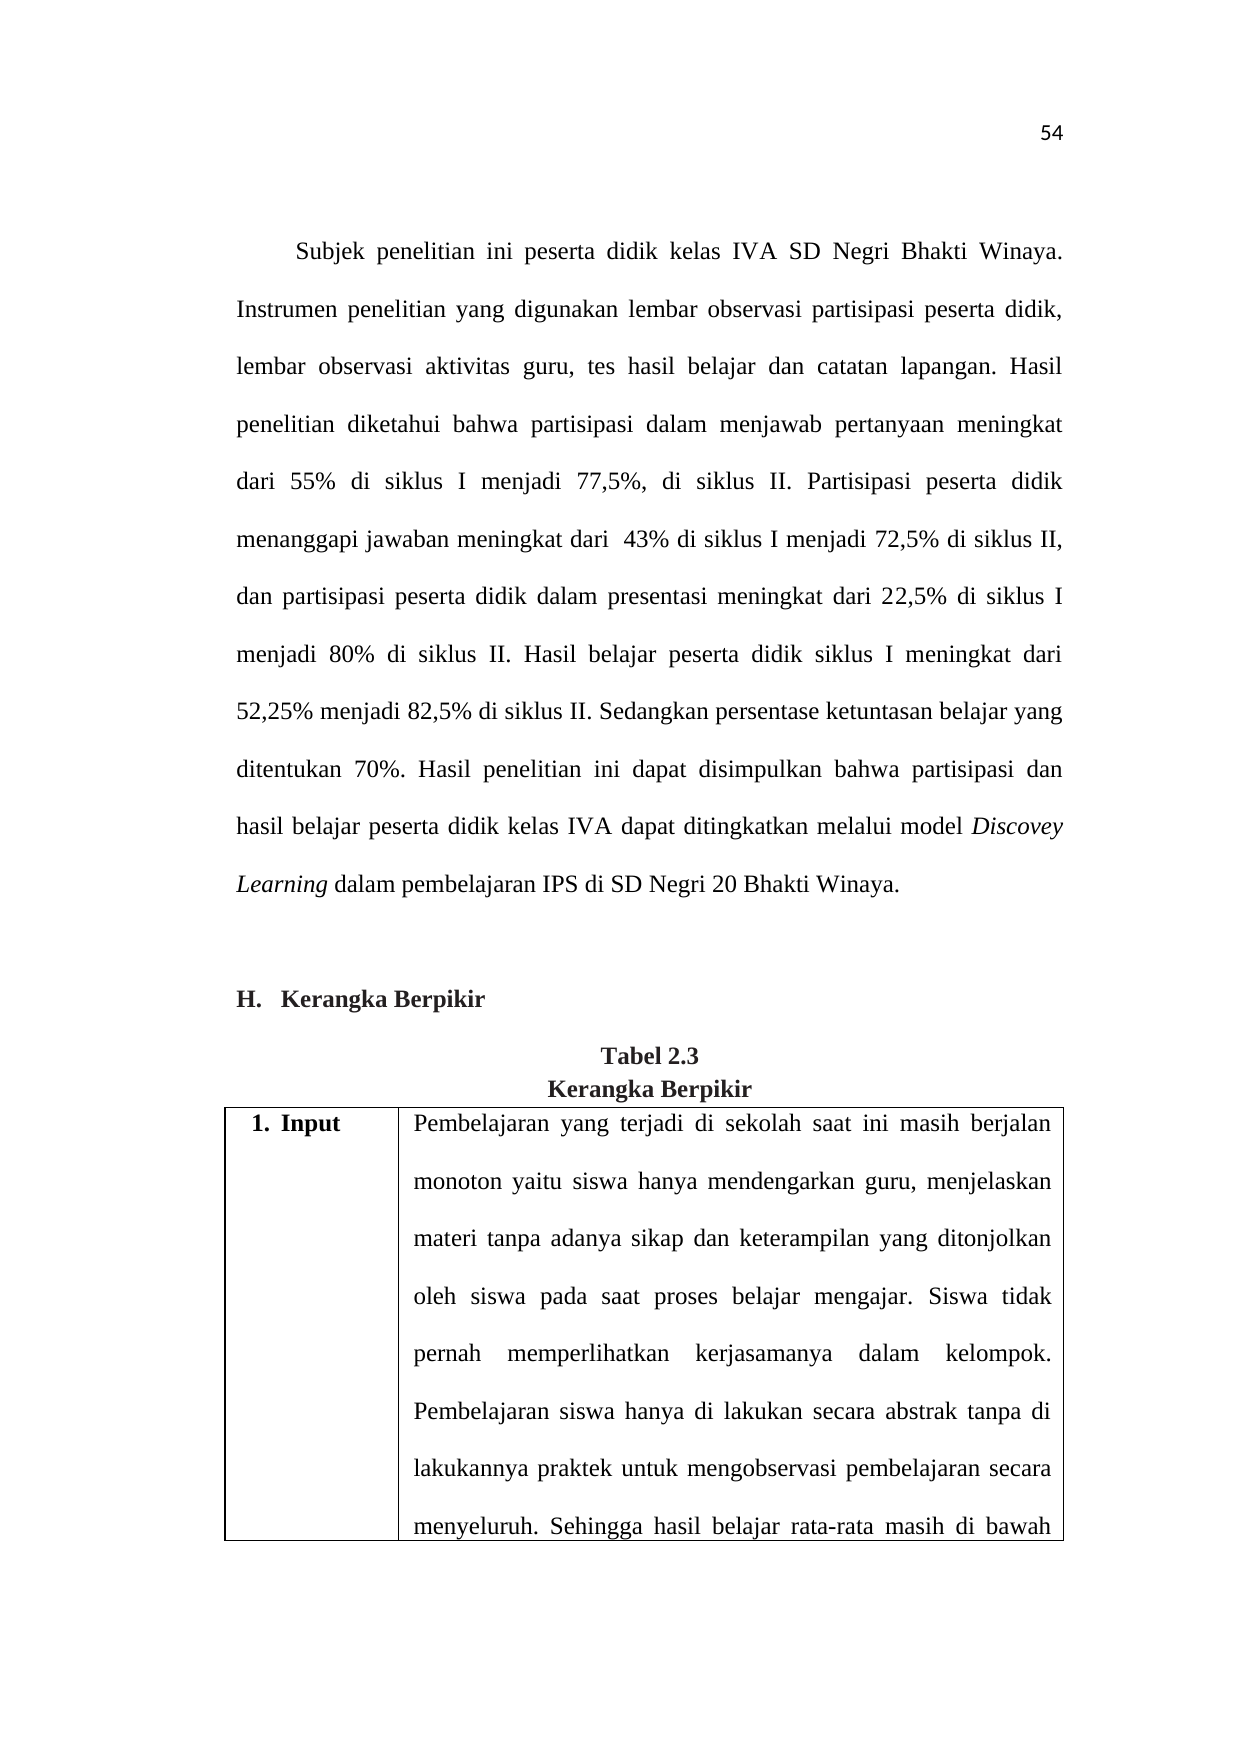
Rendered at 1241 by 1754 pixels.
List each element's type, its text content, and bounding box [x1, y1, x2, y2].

text Kerangka Berpikir [236, 1074, 1063, 1103]
list Kerangka Berpikir [236, 984, 1063, 1012]
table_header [399, 1108, 1063, 1539]
text Tabel 2.3 [236, 1041, 1063, 1070]
table_header Input [226, 1108, 398, 1539]
list Subjek penelitian ini peserta didik kelas IVA SD Negri Bhakti Winaya. Instrumen penelitian yang digunakan lembar observasi partisipasi peserta didik, lembar observasi aktivitas guru, tes hasil belajar dan catatan lapangan. Hasil penelitian diketahui bahwa partisipasi dalam menjawab pertanyaan meningkat dari 55% di siklus I menjadi 77,5%, di siklus II. Partisipasi peserta didik menanggapi jawaban meningkat dari 43% di siklus I menjadi 72,5% di siklus II, dan partisipasi peserta didik dalam presentasi meningkat dari 22,5% di siklus I menjadi 80% di siklus II. Hasil belajar peserta didik siklus I meningkat dari 52,25% menjadi 82,5% di siklus II. Sedangkan persentase ketuntasan belajar yang ditentukan 70%. Hasil penelitian ini dapat disimpulkan bahwa partisipasi dan hasil belajar peserta didik kelas IVA dapat ditingkatkan melalui model Discovey Learning dalam pembelajaran IPS di SD Negri 20 Bhakti Winaya. [236, 236, 1063, 897]
